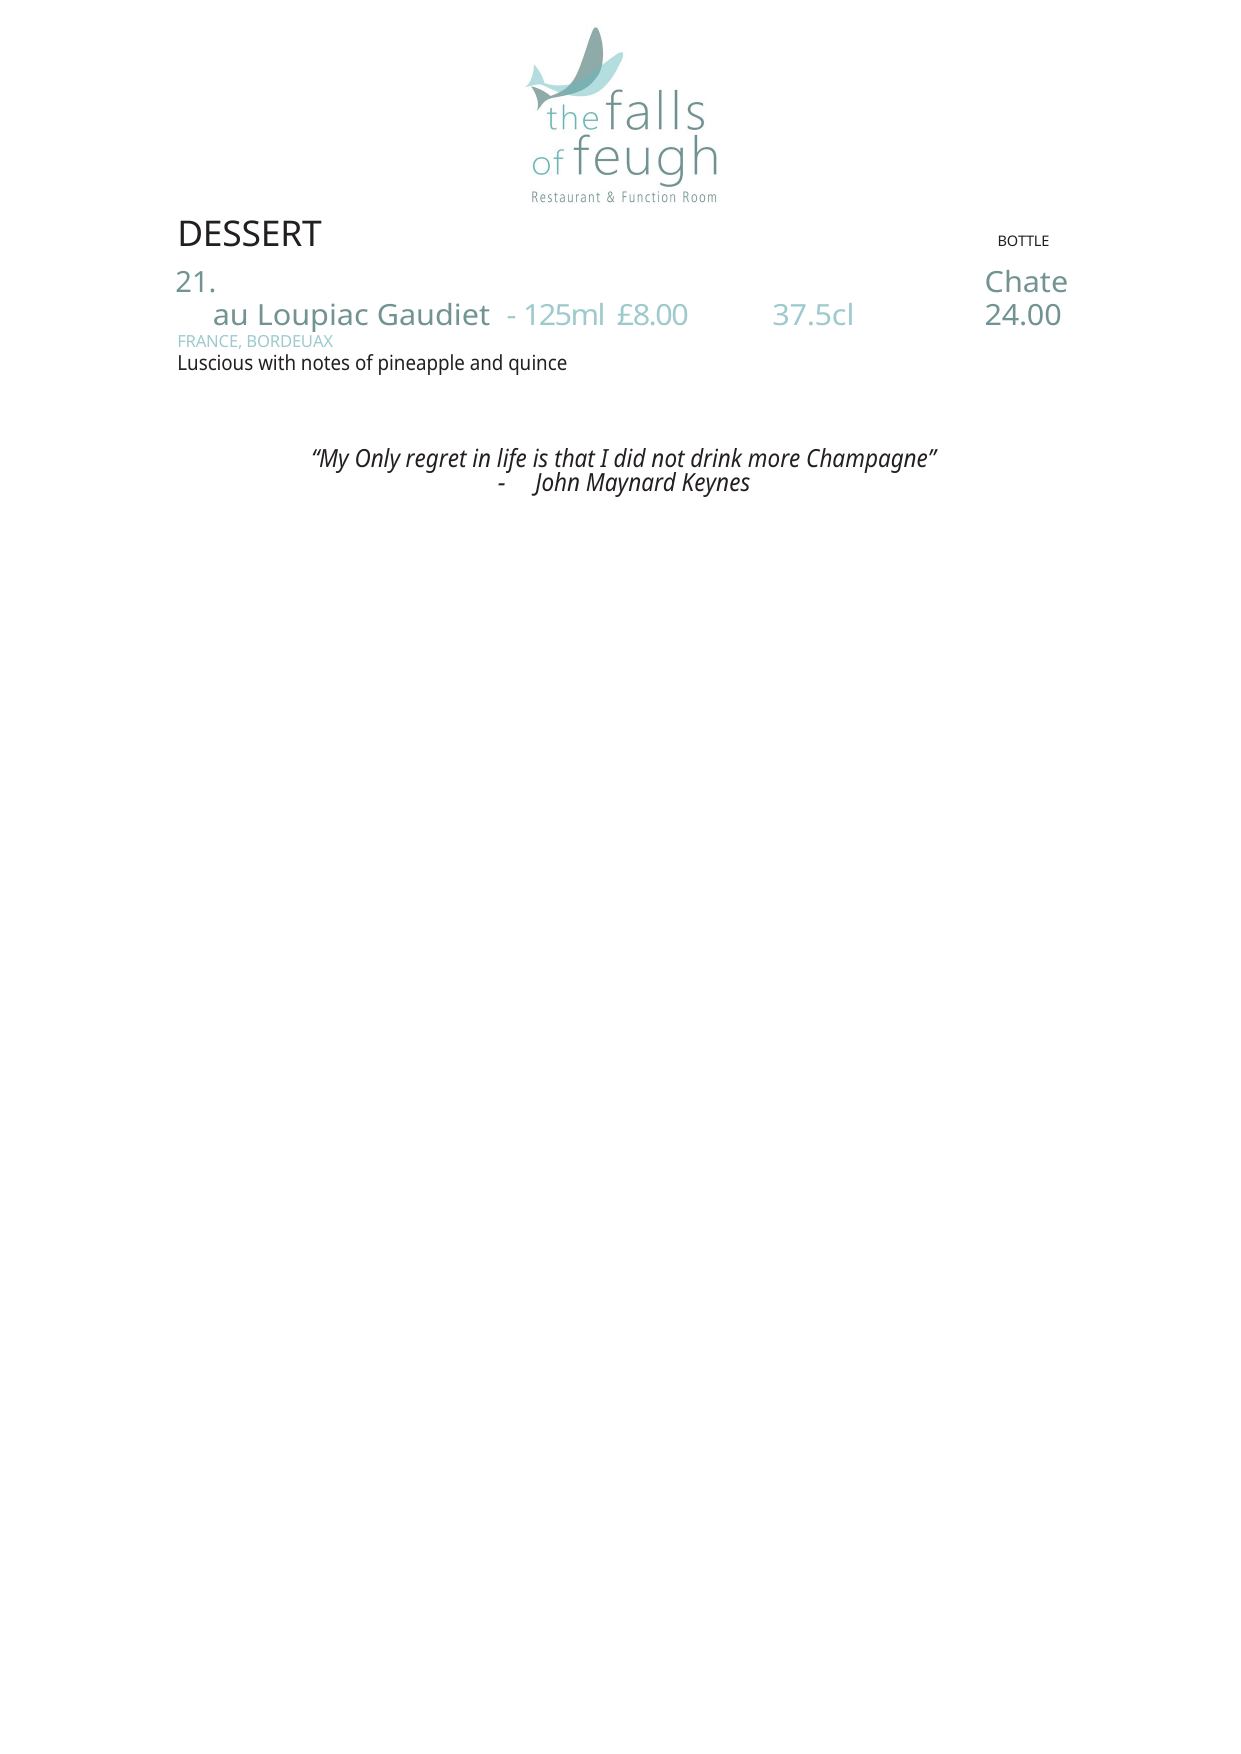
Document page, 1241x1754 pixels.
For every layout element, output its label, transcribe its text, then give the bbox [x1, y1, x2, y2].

list John Maynard Keynes [177, 472, 1073, 496]
text “My Only regret in life is that I did not drink more Champagne” [510, 448, 1073, 472]
text “My Only regret in life is that I did not drink more Champagne” [177, 448, 514, 472]
text DESSERT BOTTLE [177, 208, 1073, 257]
text FRANCE, BORDEUAX [177, 332, 1073, 352]
subtitle Chateau Loupiac Gaudiet - 125ml £8.00 37.5cl 24.00 [175, 265, 1073, 332]
text Luscious with notes of pineapple and quince [177, 352, 1073, 376]
picture [522, 24, 719, 204]
